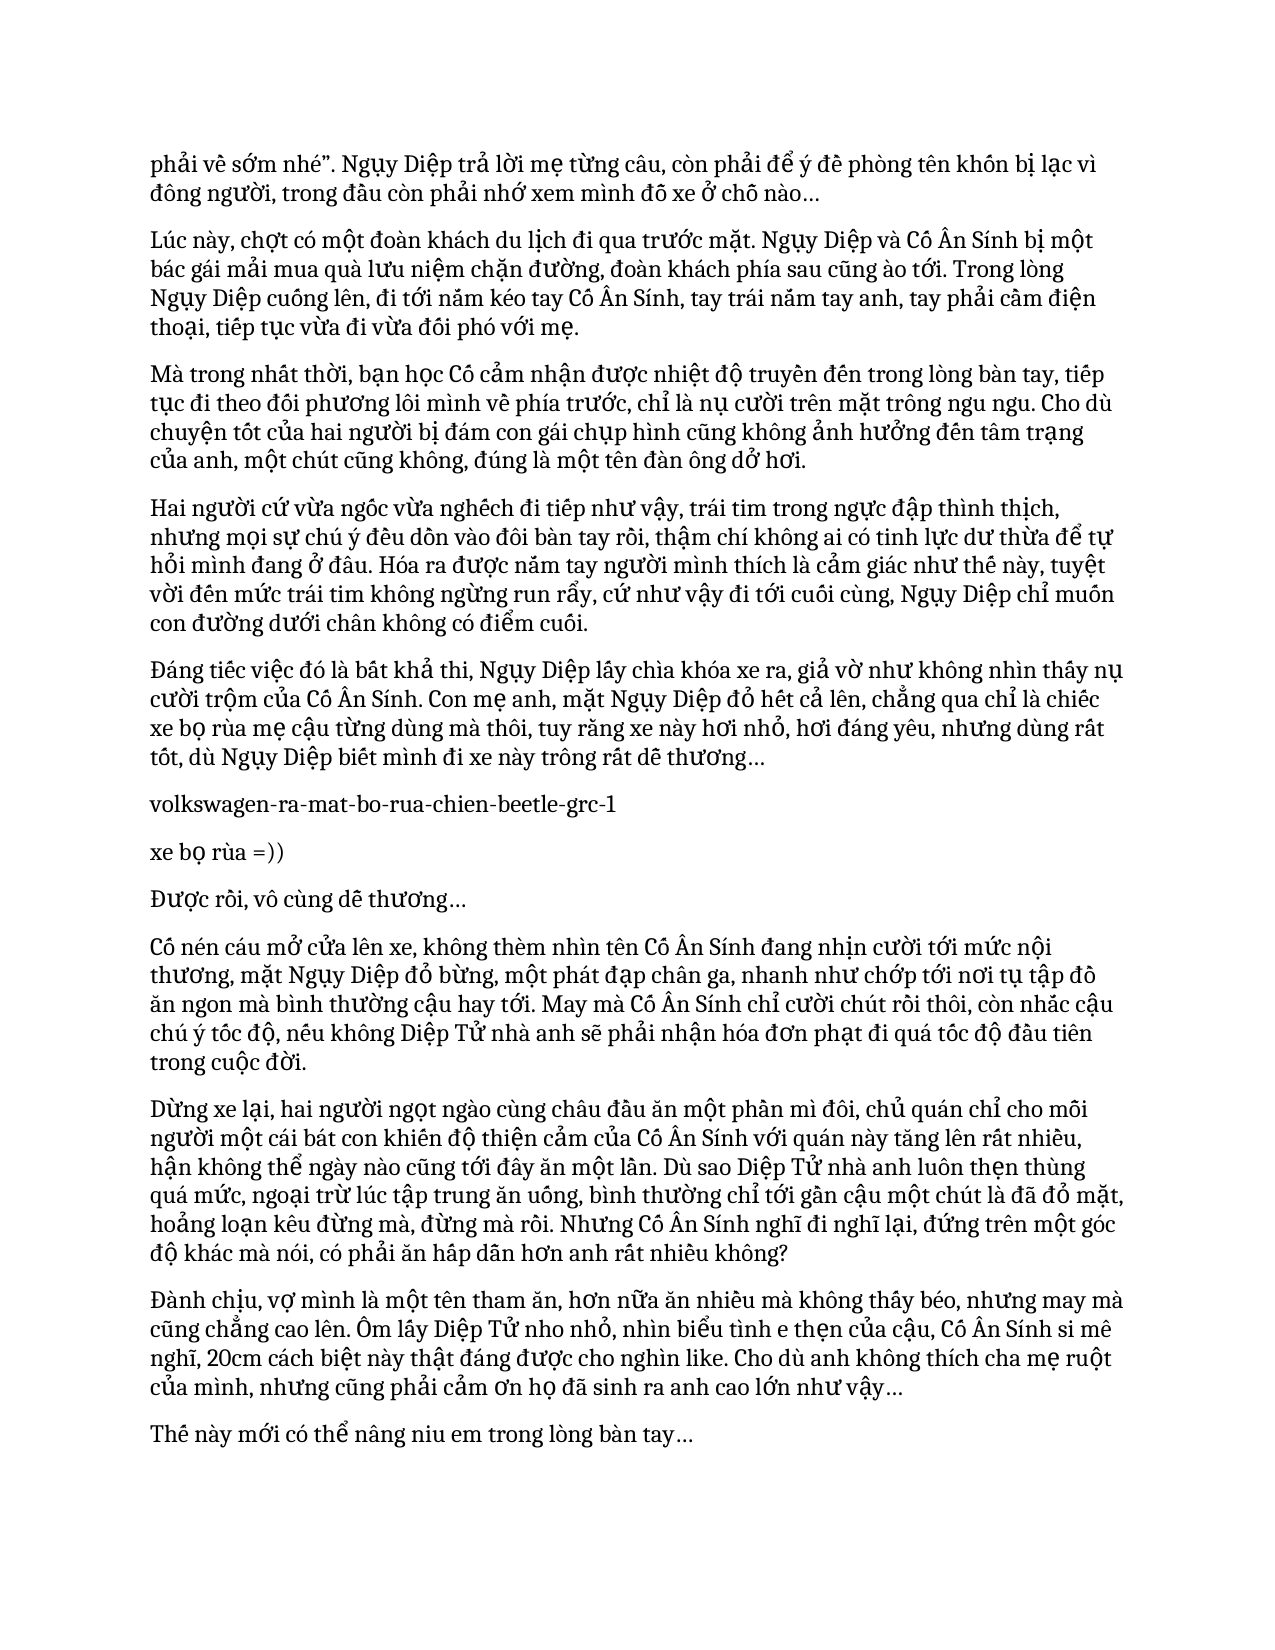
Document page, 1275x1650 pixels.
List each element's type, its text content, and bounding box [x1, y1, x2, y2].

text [150, 150, 1125, 207]
text Mà trong nhất thời, bạn học Cố cảm nhận được nhiệt độ truyền đến trong lòng bàn tay, tiếp tục đi theo đối phương lôi mình về phía trước, chỉ là nụ cười trên mặt trông ngu ngu. Cho dù chuyện tốt của hai người bị đám con gái chụp hình cũng không ảnh hưởng đến tâm trạng của anh, một chút cũng không, đúng là một tên đàn ông dở hơi. [150, 360, 1125, 475]
text Được rồi, vô cùng dễ thương… [150, 885, 1125, 914]
text Đành chịu, vợ mình là một tên tham ăn, hơn nữa ăn nhiều mà không thấy béo, nhưng may mà cũng chẳng cao lên. Ôm lấy Diệp Tử nho nhỏ, nhìn biểu tình e thẹn của cậu, Cố Ân Sính si mê nghĩ, 20cm cách biệt này thật đáng được cho nghìn like. Cho dù anh không thích cha mẹ ruột của mình, nhưng cũng phải cảm ơn họ đã sinh ra anh cao lớn như vậy… [150, 1286, 1125, 1401]
text xe bọ rùa =)) [150, 837, 1125, 866]
text volkswagen-ra-mat-bo-rua-chien-beetle-grc-1 [150, 790, 1125, 819]
text Hai người cứ vừa ngốc vừa nghếch đi tiếp như vậy, trái tim trong ngực đập thình thịch, nhưng mọi sự chú ý đều dồn vào đôi bàn tay rồi, thậm chí không ai có tinh lực dư thừa để tự hỏi mình đang ở đâu. Hóa ra được nắm tay người mình thích là cảm giác như thế này, tuyệt vời đến mức trái tim không ngừng run rẩy, cứ như vậy đi tới cuối cùng, Ngụy Diệp chỉ muốn con đường dưới chân không có điểm cuối. [150, 494, 1125, 637]
text Cố nén cáu mở cửa lên xe, không thèm nhìn tên Cố Ân Sính đang nhịn cười tới mức nội thương, mặt Ngụy Diệp đỏ bừng, một phát đạp chân ga, nhanh như chớp tới nơi tụ tập đồ ăn ngon mà bình thường cậu hay tới. May mà Cố Ân Sính chỉ cười chút rồi thôi, còn nhắc cậu chú ý tốc độ, nếu không Diệp Tử nhà anh sẽ phải nhận hóa đơn phạt đi quá tốc độ đầu tiên trong cuộc đời. [150, 932, 1125, 1076]
text Dừng xe lại, hai người ngọt ngào cùng châu đầu ăn một phần mì đôi, chủ quán chỉ cho mỗi người một cái bát con khiến độ thiện cảm của Cố Ân Sính với quán này tăng lên rất nhiều, hận không thể ngày nào cũng tới đây ăn một lần. Dù sao Diệp Tử nhà anh luôn thẹn thùng quá mức, ngoại trừ lúc tập trung ăn uống, bình thường chỉ tới gần cậu một chút là đã đỏ mặt, hoảng loạn kêu đừng mà, đừng mà rồi. Nhưng Cố Ân Sính nghĩ đi nghĩ lại, đứng trên một góc độ khác mà nói, có phải ăn hấp dẫn hơn anh rất nhiều không? [150, 1095, 1125, 1267]
text Lúc này, chợt có một đoàn khách du lịch đi qua trước mặt. Ngụy Diệp và Cố Ân Sính bị một bác gái mải mua quà lưu niệm chặn đường, đoàn khách phía sau cũng ào tới. Trong lòng Ngụy Diệp cuống lên, đi tới nắm kéo tay Cố Ân Sính, tay trái nắm tay anh, tay phải cầm điện thoại, tiếp tục vừa đi vừa đối phó với mẹ. [150, 226, 1125, 341]
text Đáng tiếc việc đó là bất khả thi, Ngụy Diệp lấy chìa khóa xe ra, giả vờ như không nhìn thấy nụ cười trộm của Cố Ân Sính. Con mẹ anh, mặt Ngụy Diệp đỏ hết cả lên, chẳng qua chỉ là chiếc xe bọ rùa mẹ cậu từng dùng mà thôi, tuy rằng xe này hơi nhỏ, hơi đáng yêu, nhưng dùng rất tốt, dù Ngụy Diệp biết mình đi xe này trông rất dễ thương… [150, 656, 1125, 771]
text Thế này mới có thể nâng niu em trong lòng bàn tay… [150, 1420, 1125, 1449]
